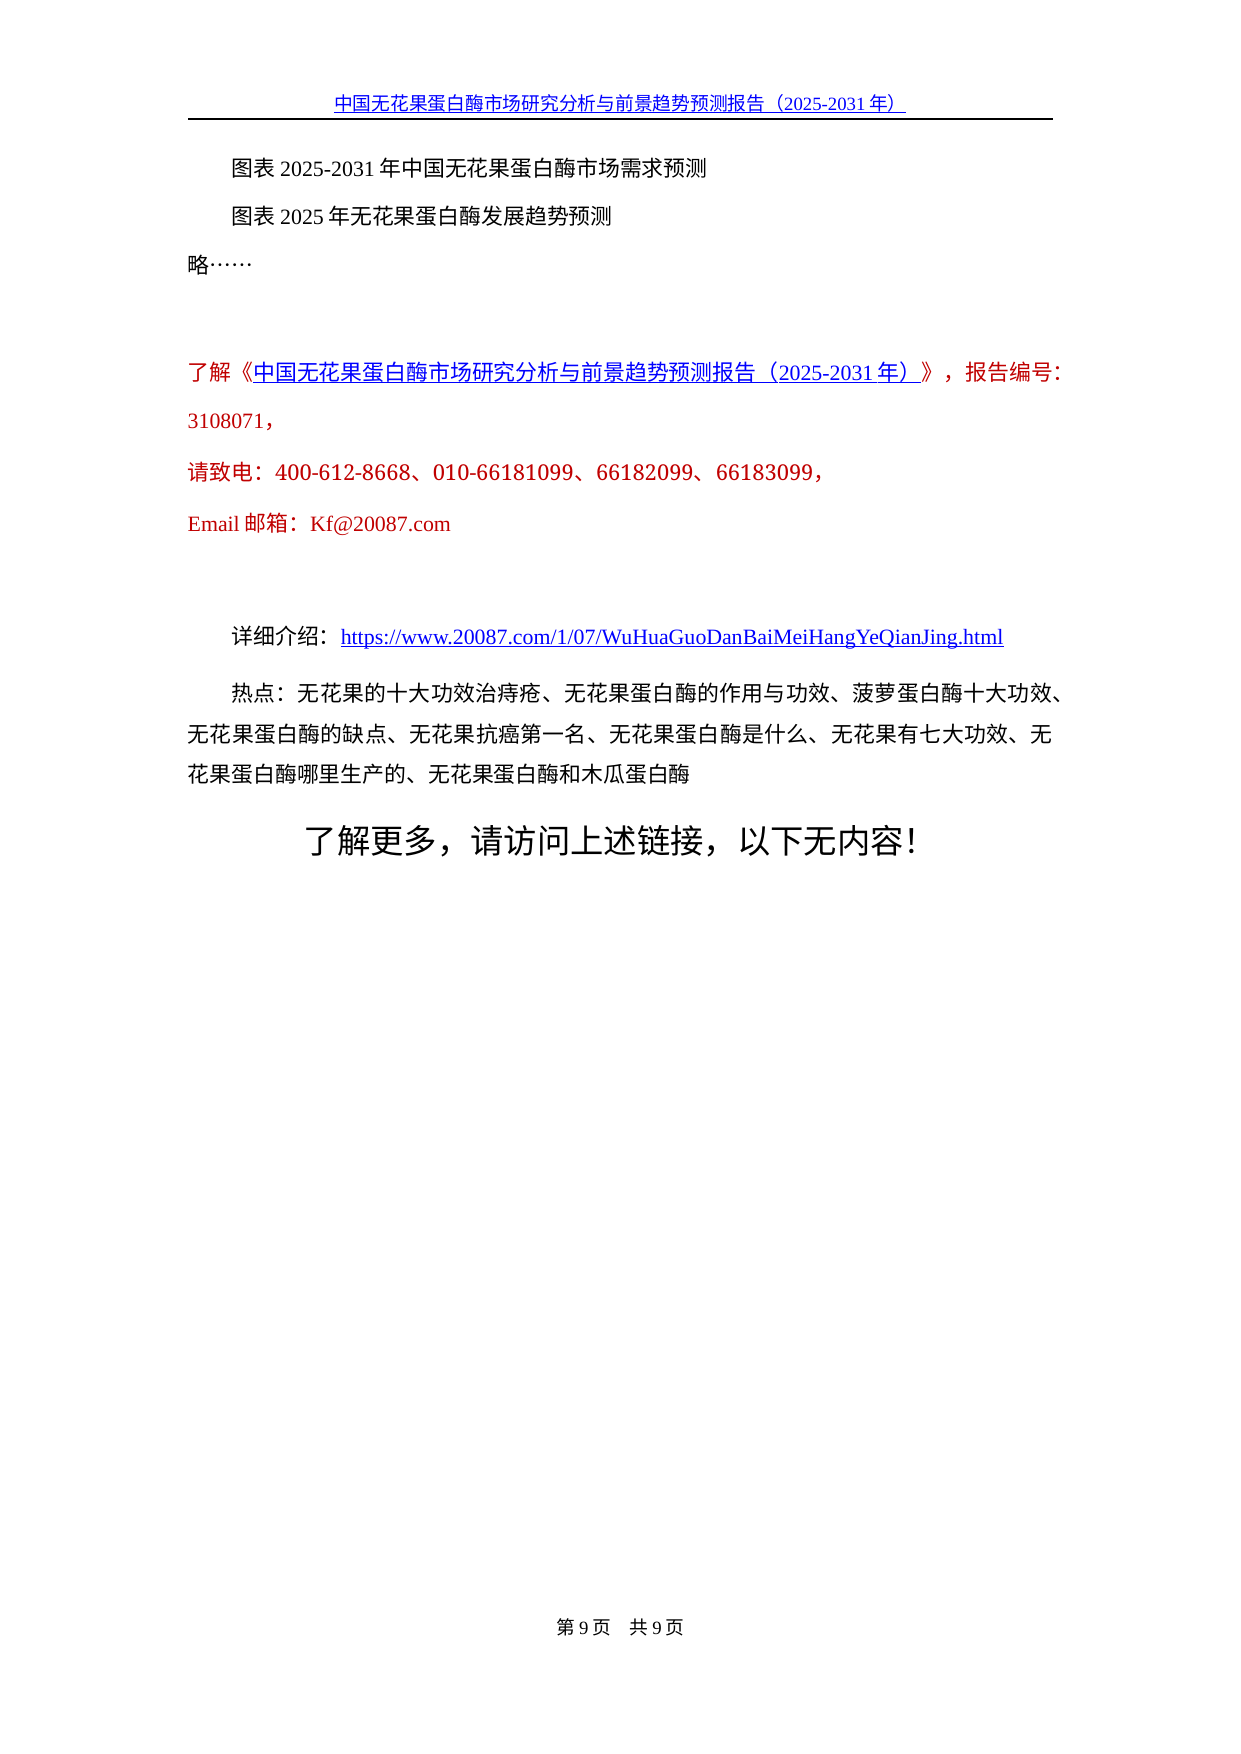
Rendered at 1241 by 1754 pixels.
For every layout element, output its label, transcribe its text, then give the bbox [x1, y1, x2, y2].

text Email邮箱：Kf@20087.com [187, 506, 1053, 538]
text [187, 150, 1053, 280]
title 了解更多，请访问上述链接，以下无内容！ [187, 807, 1053, 872]
text 了解《中国无花果蛋白酶市场研究分析与前景趋势预测报告（2025-2031年）》，报告编号：3108071， [187, 354, 1053, 435]
text 请致电：400-612-8668、010-66181099、66182099、66183099， [187, 454, 1053, 487]
text 热点：无花果的十大功效治痔疮、无花果蛋白酶的作用与功效、菠萝蛋白酶十大功效、无花果蛋白酶的缺点、无花果抗癌第一名、无花果蛋白酶是什么、无花果有七大功效、无花果蛋白酶哪里生产的、无花果蛋白酶和木瓜蛋白酶 [187, 676, 1053, 789]
text 详细介绍：https://www.20087.com/1/07/WuHuaGuoDanBaiMeiHangYeQianJing.html [187, 619, 1053, 651]
